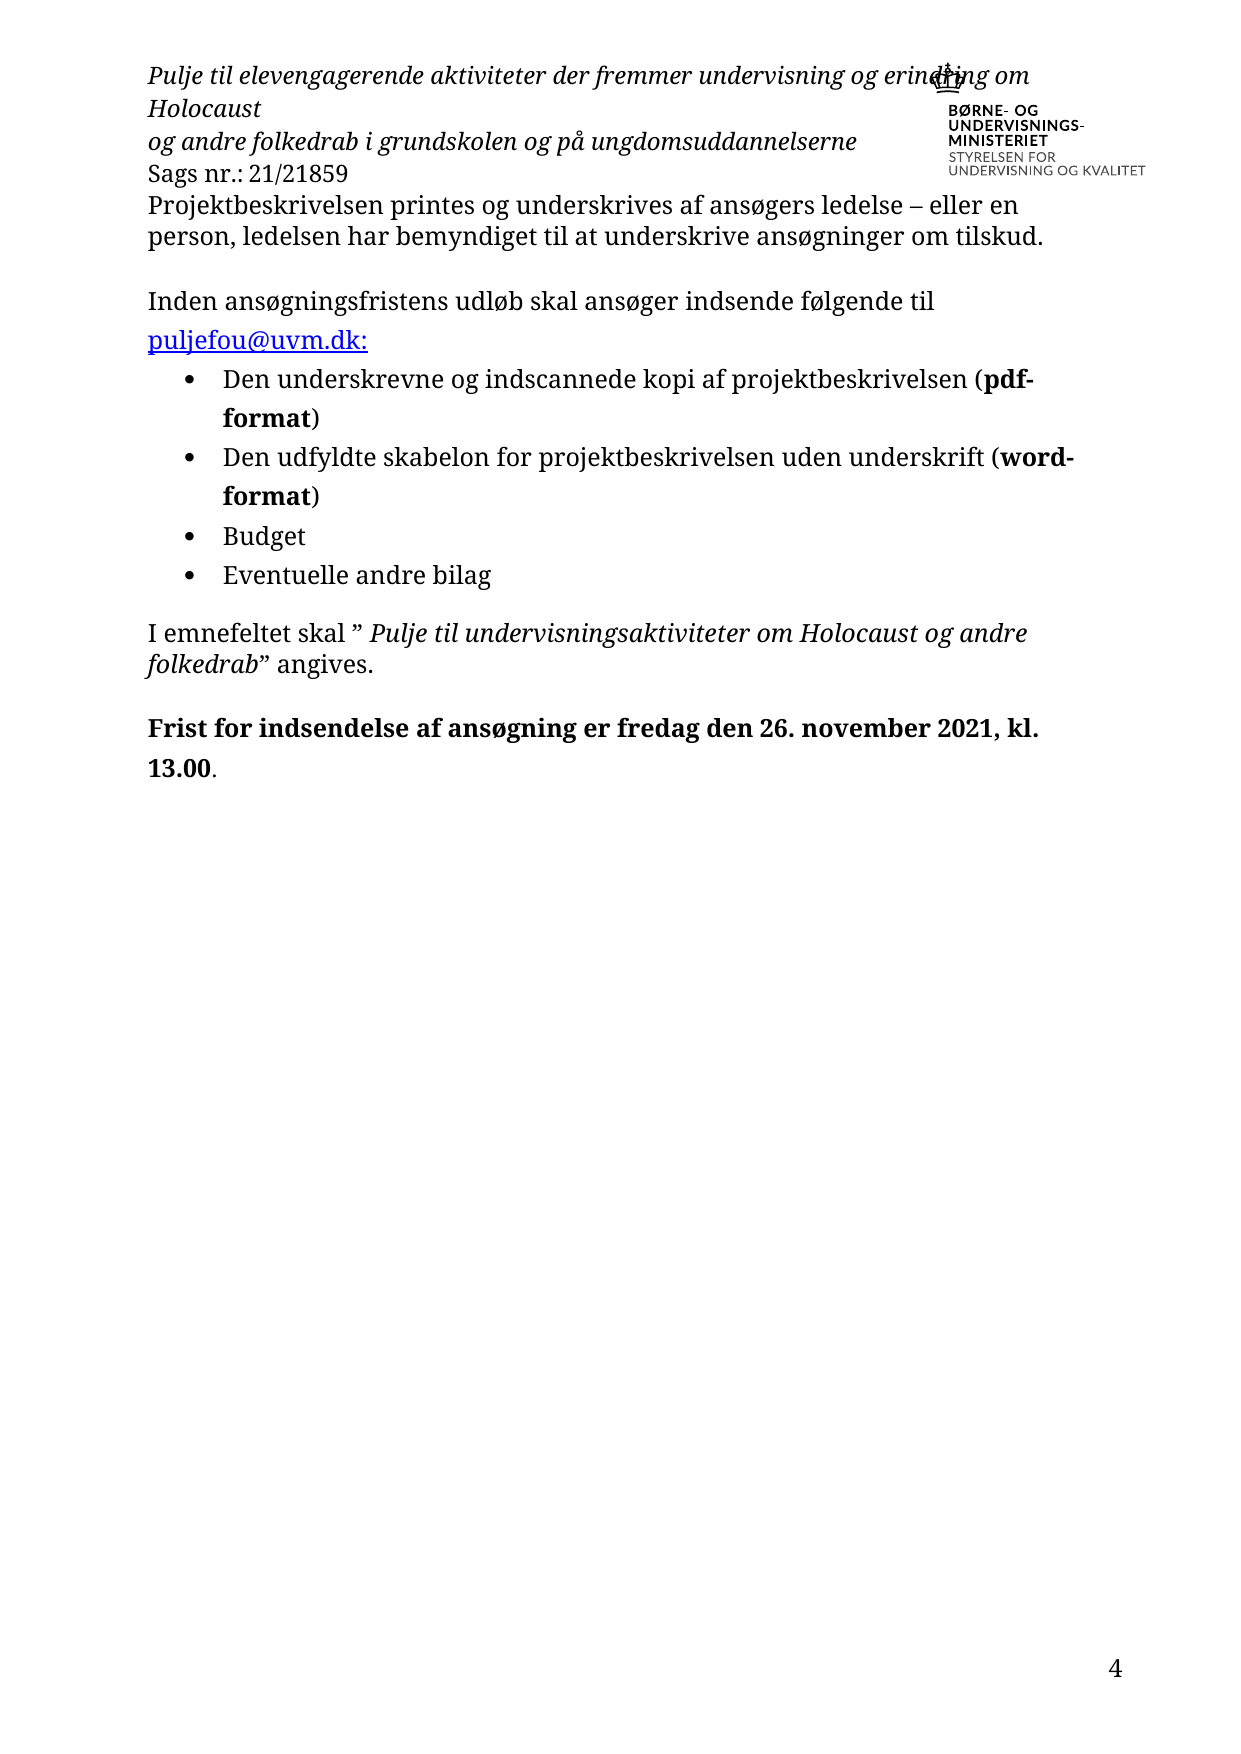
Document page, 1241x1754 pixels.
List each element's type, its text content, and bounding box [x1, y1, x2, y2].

list I emnefeltet skal ” Pulje til undervisningsaktiviteter om Holocaust og andre folkedrab” angives. [148, 617, 1092, 680]
text Frist for indsendelse af ansøgning er fredag den 26. november 2021, kl. 13.00. [148, 711, 1092, 784]
list Eventuelle andre bilag [185, 557, 1092, 591]
list Den udfyldte skabelon for projektbeskrivelsen uden underskrift (word-format) [185, 440, 1092, 513]
list Budget [185, 518, 1092, 552]
list Den underskrevne og indscannede kopi af projektbeskrivelsen (pdf-format) [185, 362, 1092, 435]
text Inden ansøgningsfristens udløb skal ansøger indsende følgende til puljefou@uvm.dk: [148, 283, 1092, 356]
list Projektbeskrivelsen printes og underskrives af ansøgers ledelse – eller en person, ledelsen har bemyndiget til at underskrive ansøgninger om tilskud. [148, 189, 1092, 252]
